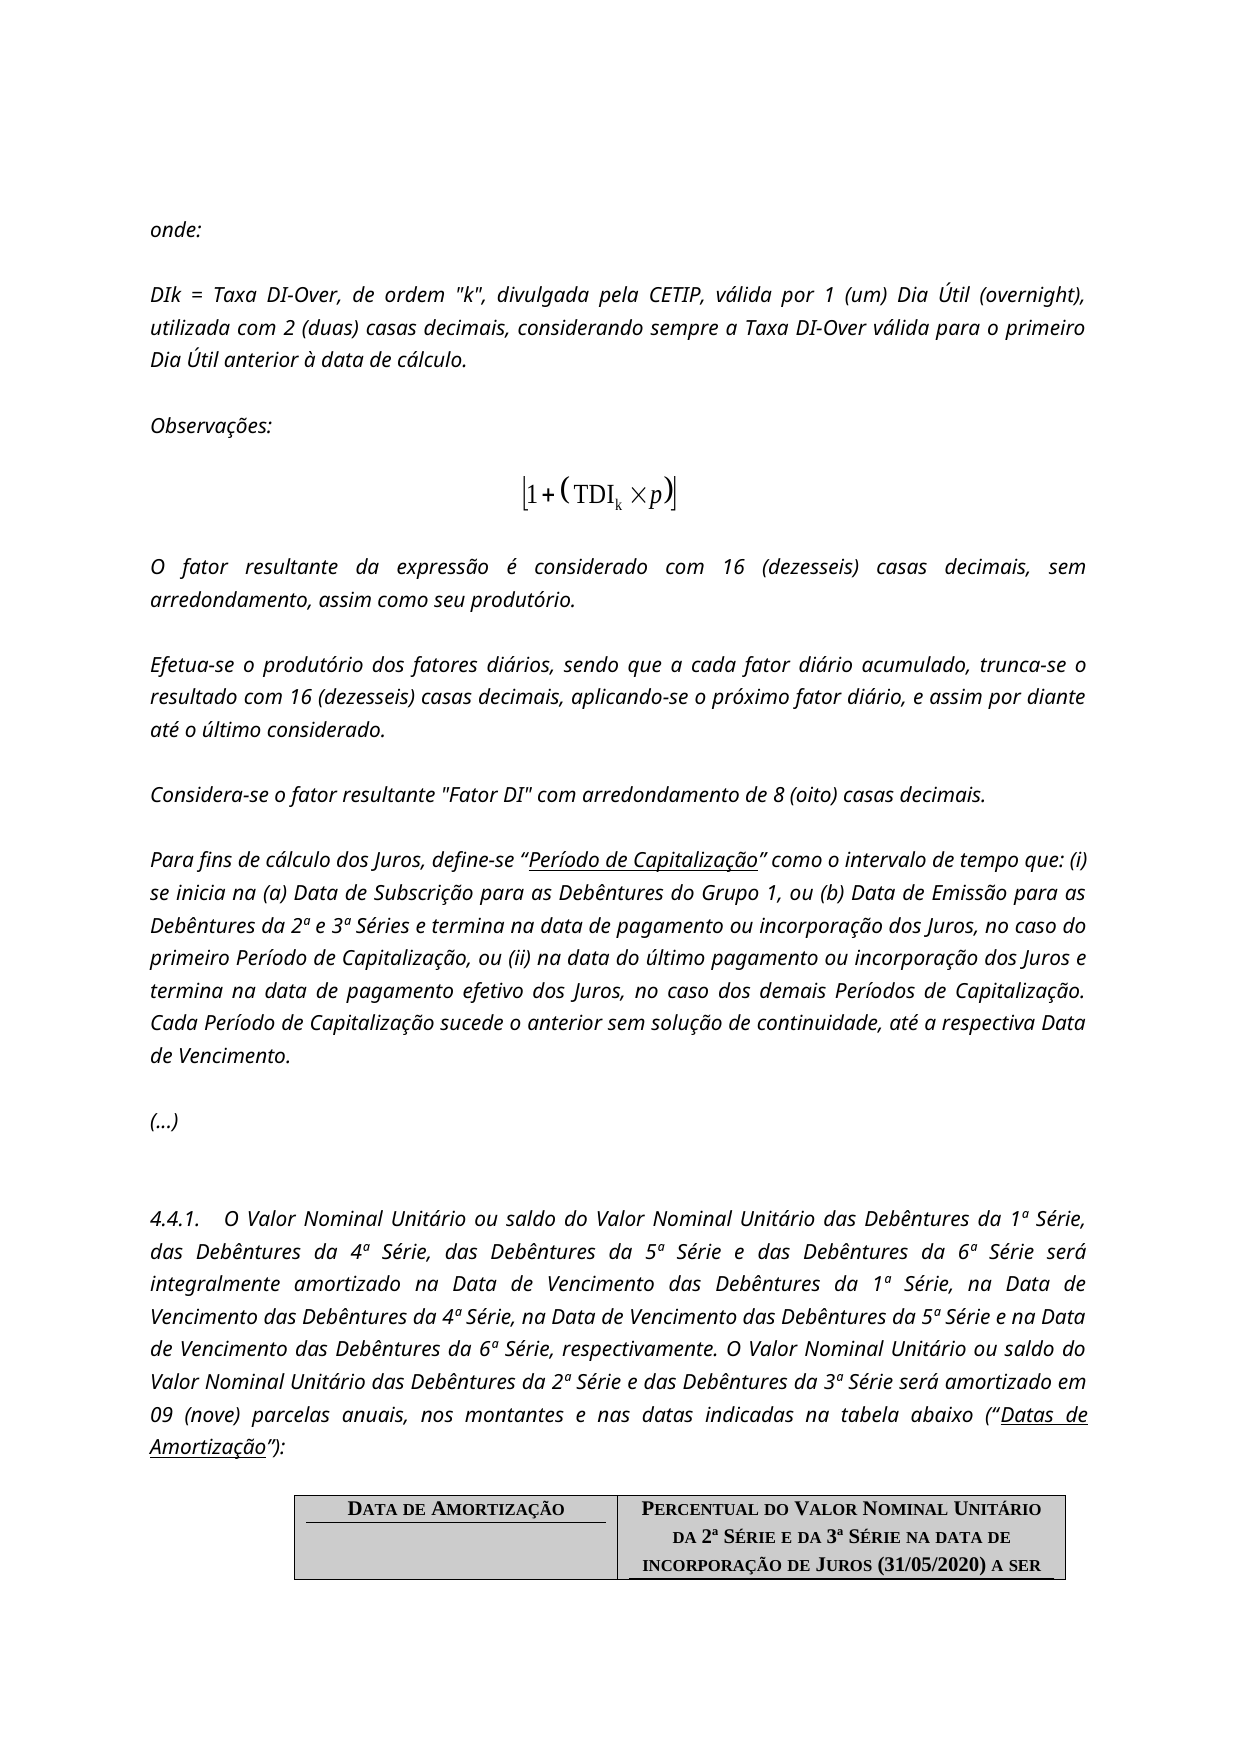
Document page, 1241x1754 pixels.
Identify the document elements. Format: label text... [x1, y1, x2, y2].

text DIk = Taxa DI-Over, de ordem "k", divulgada pela CETIP, válida por 1 (um) Dia Útil (overnight), utilizada com 2 (duas) casas decimais, considerando sempre a Taxa DI-Over válida para o primeiro Dia Útil anterior à data de cálculo. [150, 280, 1090, 374]
text Observações: [150, 411, 1090, 439]
table_header Data de Amortização [295, 1496, 617, 1579]
text Considera-se o fator resultante "Fator DI" com arredondamento de 8 (oito) casas decimais. [150, 780, 1090, 809]
text O fator resultante da expressão é considerado com 16 (dezesseis) casas decimais, sem arredondamento, assim como seu produtório. [150, 552, 1090, 613]
text Para fins de cálculo dos Juros, define-se “Período de Capitalização” como o intervalo de tempo que: (i) se inicia na (a) Data de Subscrição para as Debêntures do Grupo 1, ou (b) Data de Emissão para as Debêntures da 2ª e 3ª Séries e termina na data de pagamento ou incorporação dos Juros, no caso do primeiro Período de Capitalização, ou (ii) na data do último pagamento ou incorporação dos Juros e termina na data de pagamento efetivo dos Juros, no caso dos demais Períodos de Capitalização. Cada Período de Capitalização sucede o anterior sem solução de continuidade, até a respectiva Data de Vencimento. [150, 846, 1090, 1069]
text 4.4.1. O Valor Nominal Unitário ou saldo do Valor Nominal Unitário das Debêntures da 1ª Série, das Debêntures da 4ª Série, das Debêntures da 5ª Série e das Debêntures da 6ª Série será integralmente amortizado na Data de Vencimento das Debêntures da 1ª Série, na Data de Vencimento das Debêntures da 4ª Série, na Data de Vencimento das Debêntures da 5ª Série e na Data de Vencimento das Debêntures da 6ª Série, respectivamente. O Valor Nominal Unitário ou saldo do Valor Nominal Unitário das Debêntures da 2ª Série e das Debêntures da 3ª Série será amortizado em 09 (nove) parcelas anuais, nos montantes e nas datas indicadas na tabela abaixo (“Datas de Amortização”): [150, 1204, 1090, 1461]
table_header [618, 1496, 1065, 1579]
text onde: [150, 215, 1090, 244]
text (...) [150, 1106, 1090, 1135]
text Efetua-se o produtório dos fatores diários, sendo que a cada fator diário acumulado, trunca-se o resultado com 16 (dezesseis) casas decimais, aplicando-se o próximo fator diário, e assim por diante até o último considerado. [150, 650, 1090, 743]
